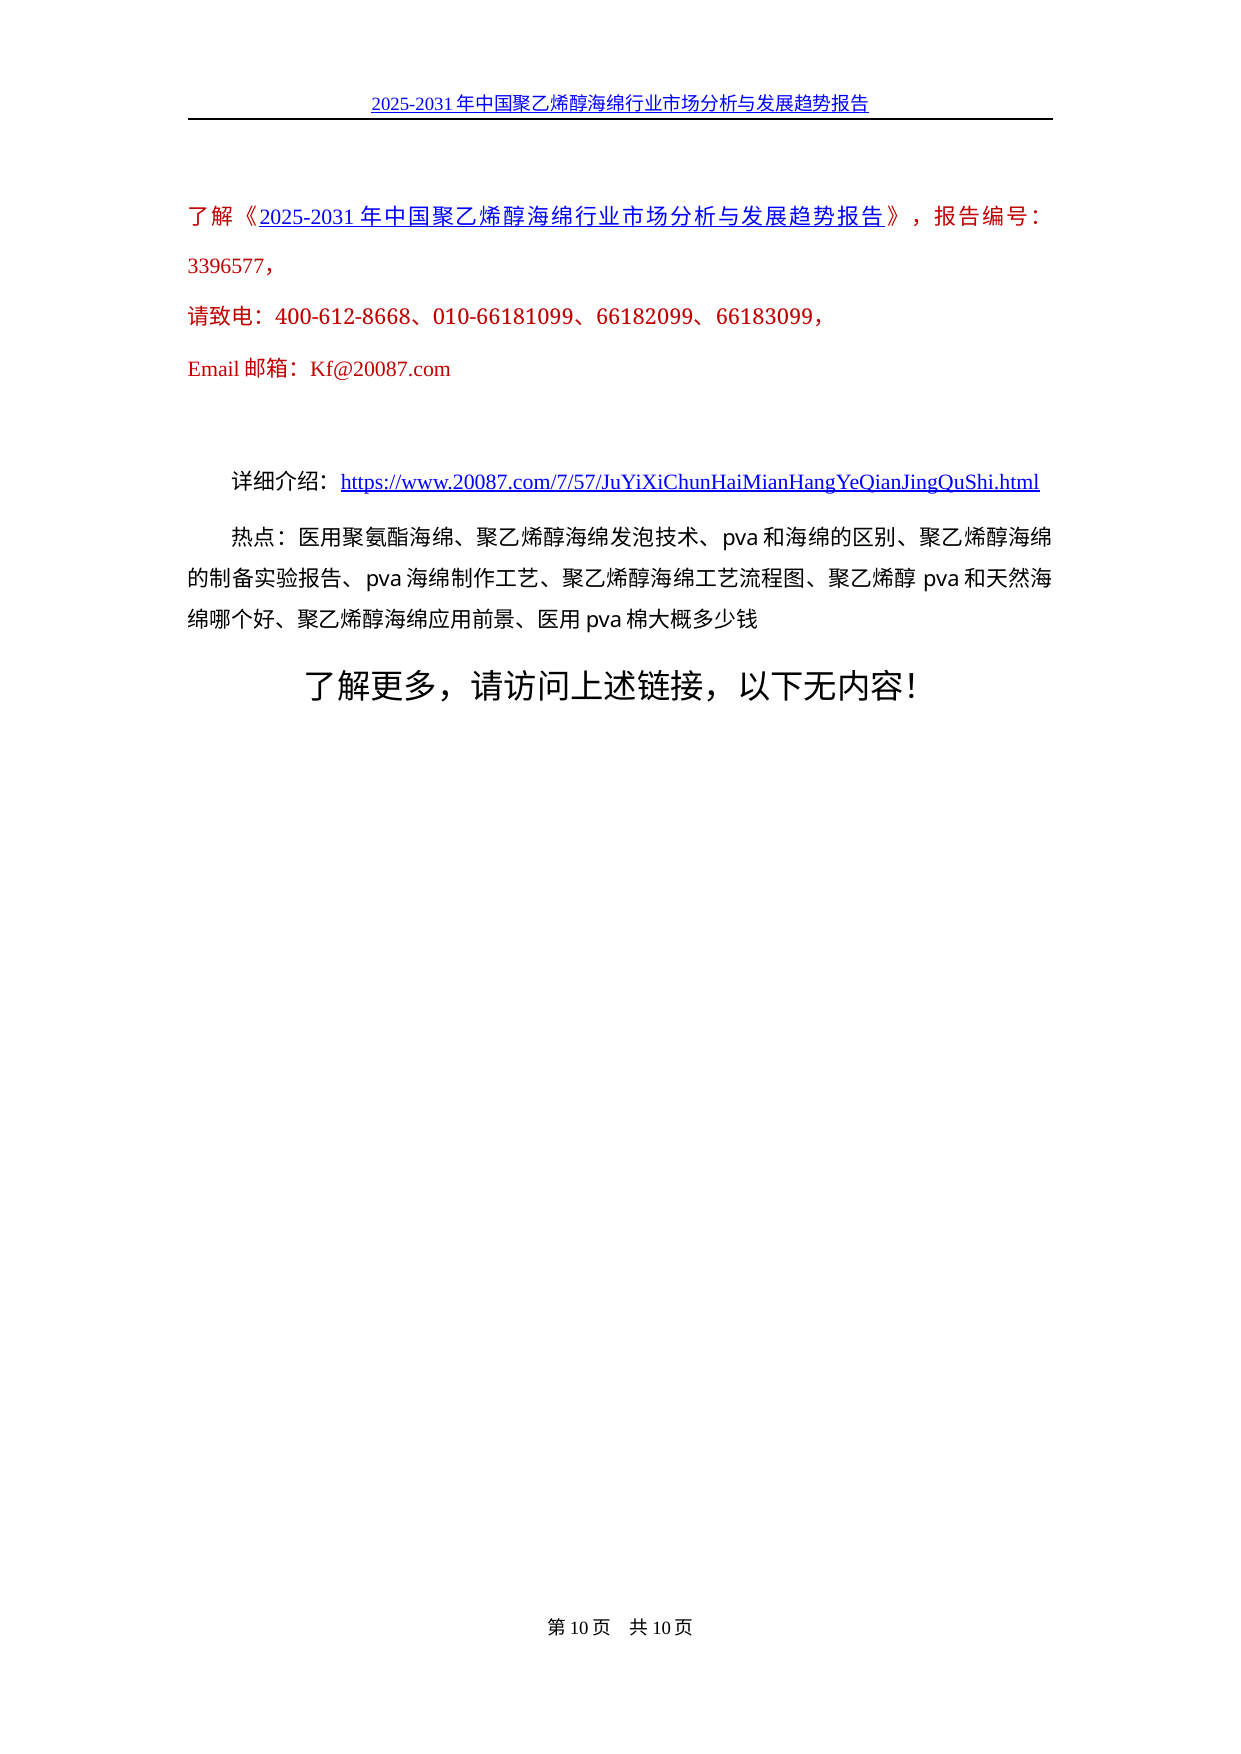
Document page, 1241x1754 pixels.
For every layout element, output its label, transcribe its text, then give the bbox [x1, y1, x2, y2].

title 了解更多，请访问上述链接，以下无内容！ [187, 651, 1053, 716]
text 热点：医用聚氨酯海绵、聚乙烯醇海绵发泡技术、pva和海绵的区别、聚乙烯醇海绵的制备实验报告、pva海绵制作工艺、聚乙烯醇海绵工艺流程图、聚乙烯醇pva和天然海绵哪个好、聚乙烯醇海绵应用前景、医用pva棉大概多少钱 [187, 520, 1053, 634]
text 详细介绍：https://www.20087.com/7/57/JuYiXiChunHaiMianHangYeQianJingQuShi.html [187, 463, 1053, 496]
text 请致电：400-612-8668、010-66181099、66182099、66183099， [187, 299, 1053, 331]
text Email邮箱：Kf@20087.com [187, 350, 1053, 383]
text 了解《2025-2031年中国聚乙烯醇海绵行业市场分析与发展趋势报告》，报告编号：3396577， [187, 198, 1053, 280]
